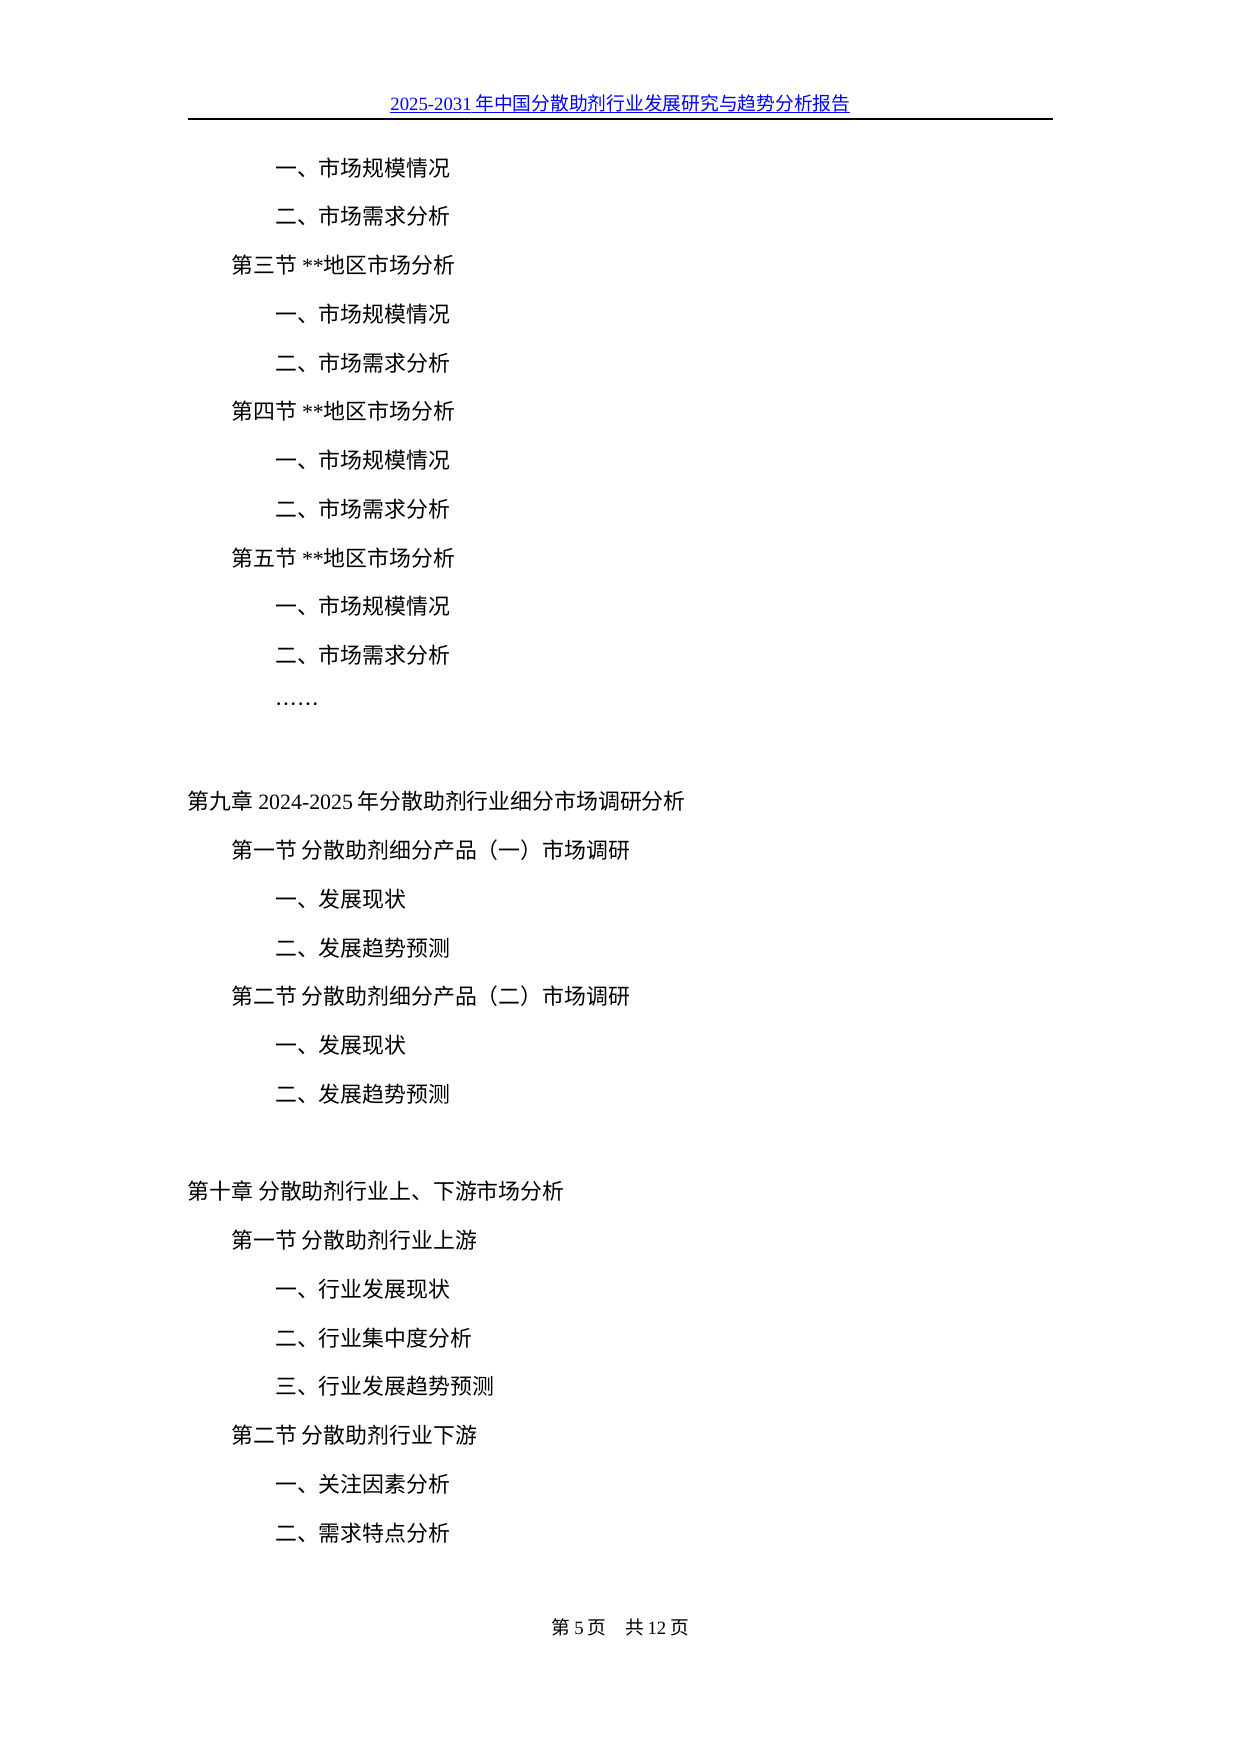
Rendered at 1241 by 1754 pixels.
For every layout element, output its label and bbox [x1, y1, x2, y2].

text [187, 150, 1053, 1548]
